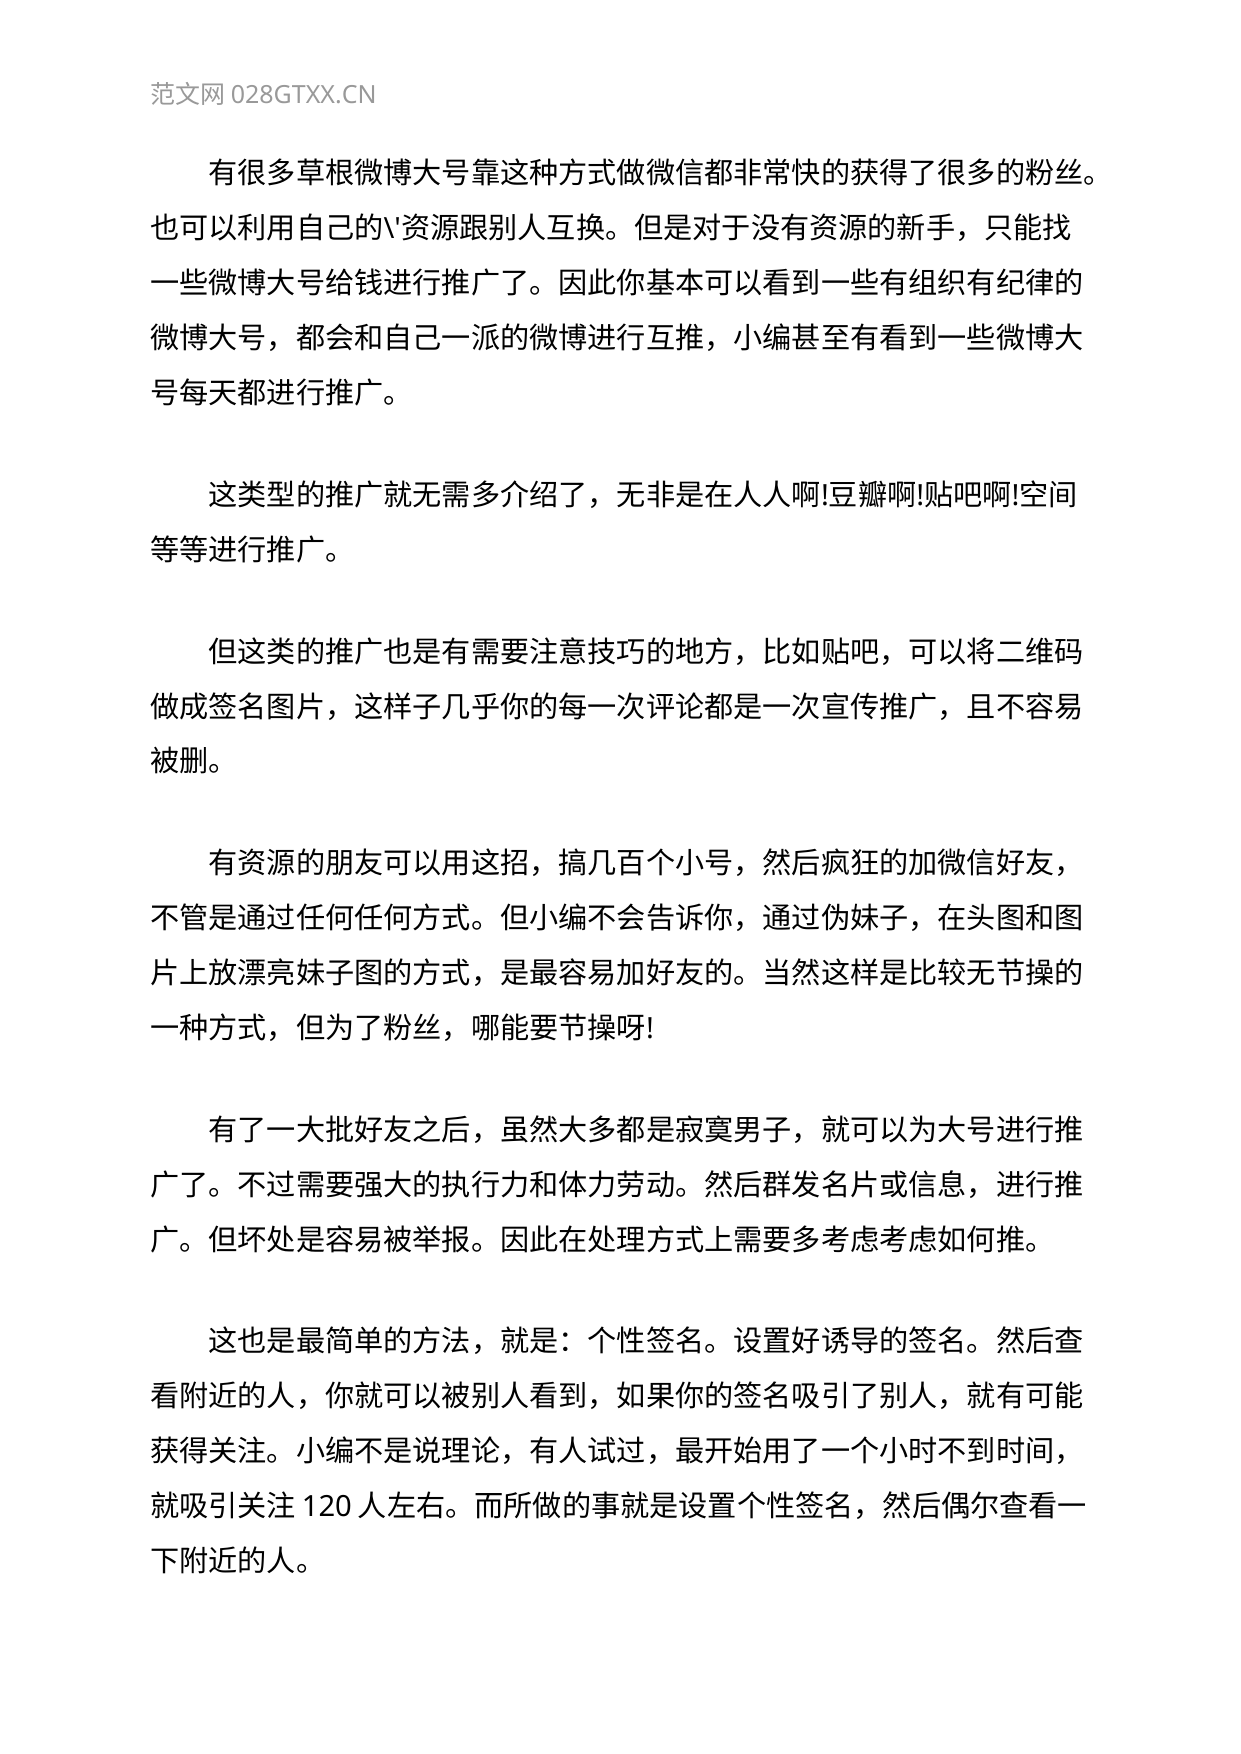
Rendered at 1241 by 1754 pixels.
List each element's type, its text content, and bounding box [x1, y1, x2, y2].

text 有了一大批好友之后，虽然大多都是寂寞男子，就可以为大号进行推广了。不过需要强大的执行力和体力劳动。然后群发名片或信息，进行推广。但坏处是容易被举报。因此在处理方式上需要多考虑考虑如何推。 [150, 1106, 1090, 1258]
text 有很多草根微博大号靠这种方式做微信都非常快的获得了很多的粉丝。也可以利用自己的\'资源跟别人互换。但是对于没有资源的新手，只能找一些微博大号给钱进行推广了。因此你基本可以看到一些有组织有纪律的微博大号，都会和自己一派的微博进行互推，小编甚至有看到一些微博大号每天都进行推广。 [150, 150, 1090, 412]
text 这也是最简单的方法，就是：个性签名。设置好诱导的签名。然后查看附近的人，你就可以被别人看到，如果你的签名吸引了别人，就有可能获得关注。小编不是说理论，有人试过，最开始用了一个小时不到时间，就吸引关注120人左右。而所做的事就是设置个性签名，然后偶尔查看一下附近的人。 [150, 1318, 1090, 1580]
text 但这类的推广也是有需要注意技巧的地方，比如贴吧，可以将二维码做成签名图片，这样子几乎你的每一次评论都是一次宣传推广，且不容易被删。 [150, 628, 1090, 780]
text 这类型的推广就无需多介绍了，无非是在人人啊!豆瓣啊!贴吧啊!空间等等进行推广。 [150, 471, 1090, 569]
text 有资源的朋友可以用这招，搞几百个小号，然后疯狂的加微信好友，不管是通过任何任何方式。但小编不会告诉你，通过伪妹子，在头图和图片上放漂亮妹子图的方式，是最容易加好友的。当然这样是比较无节操的一种方式，但为了粉丝，哪能要节操呀! [150, 840, 1090, 1047]
